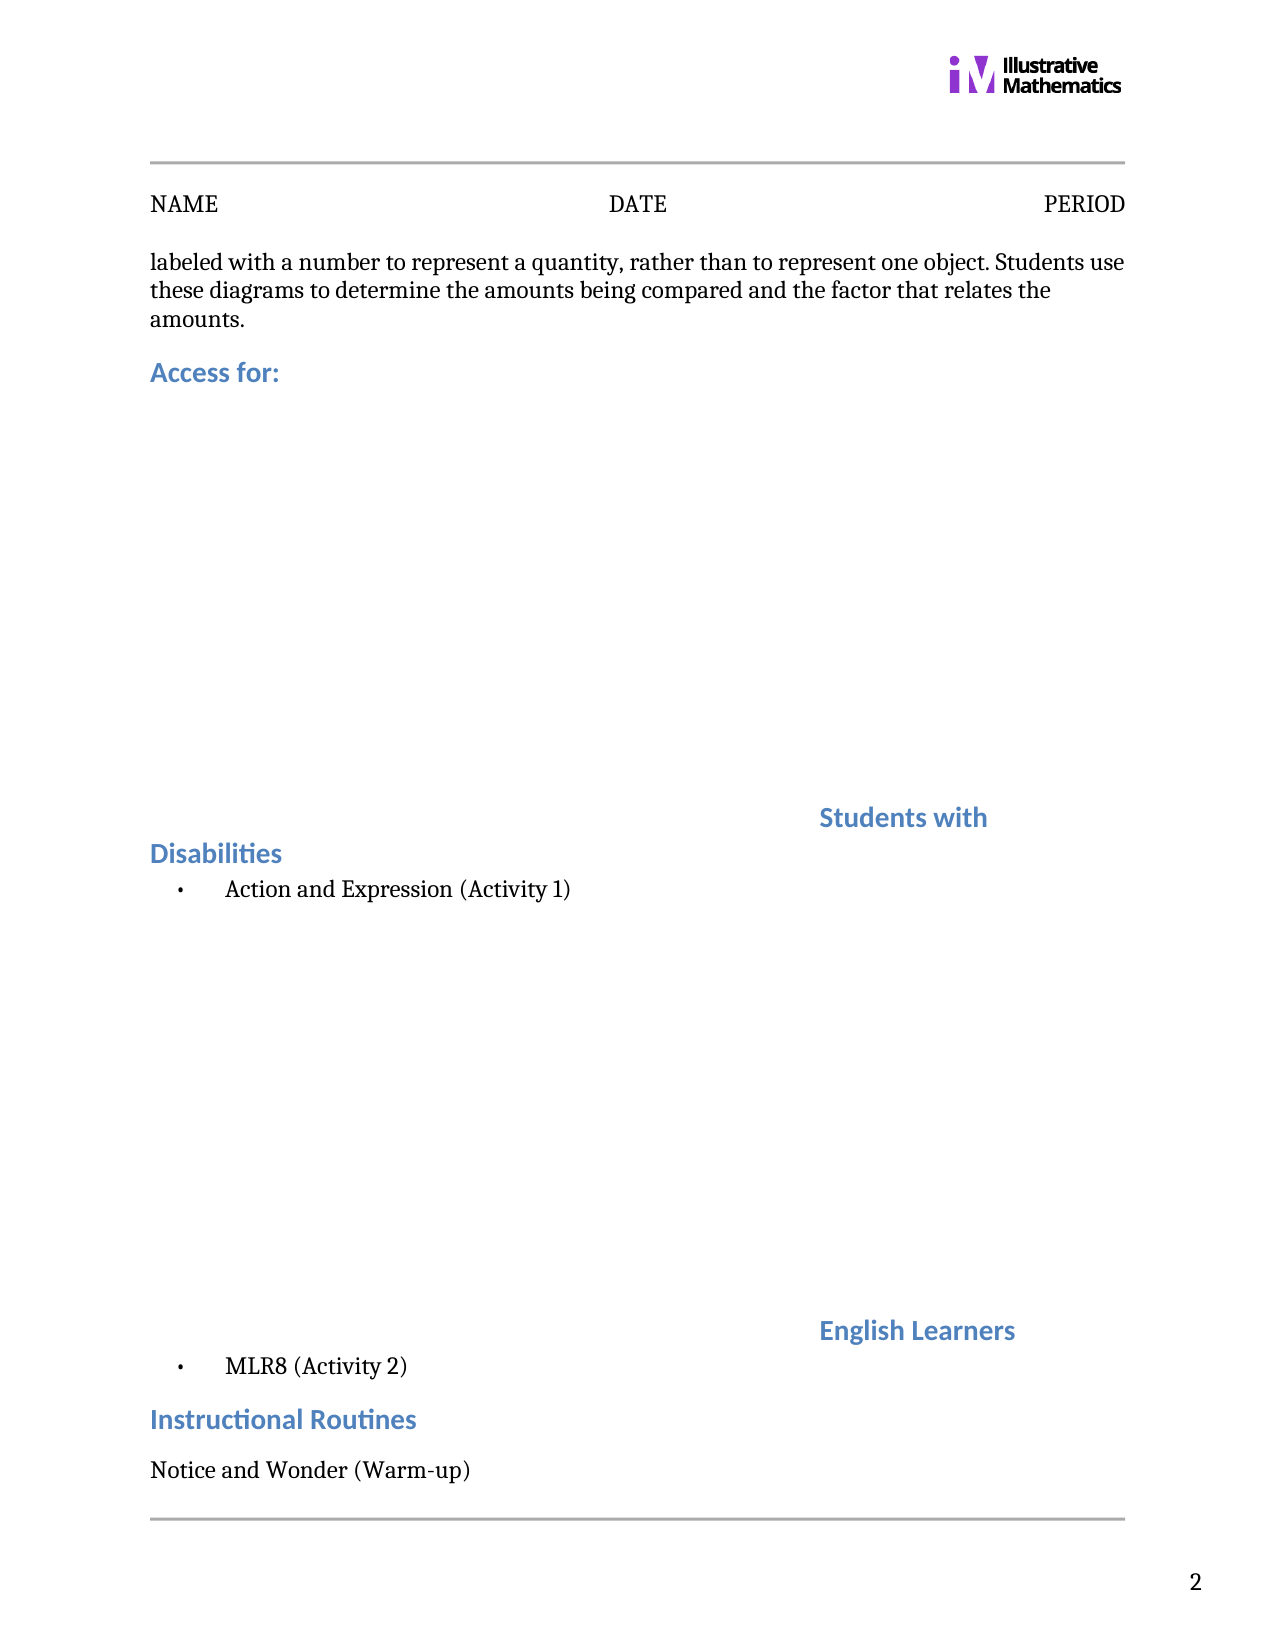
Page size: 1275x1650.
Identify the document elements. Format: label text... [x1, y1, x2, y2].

picture [949, 55, 1121, 93]
list Action and Expression (Activity 1) [175, 874, 1125, 903]
text Notice and Wonder (Warm-up) [150, 1456, 1125, 1484]
subtitle English Learners [150, 924, 1125, 1348]
list MLR8 (Activity 2) [175, 1352, 1125, 1381]
subtitle Instructional Routines [150, 1401, 1125, 1437]
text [150, 247, 1125, 334]
subtitle Access for: [150, 354, 1125, 390]
subtitle Students with Disabilities [150, 411, 1125, 871]
